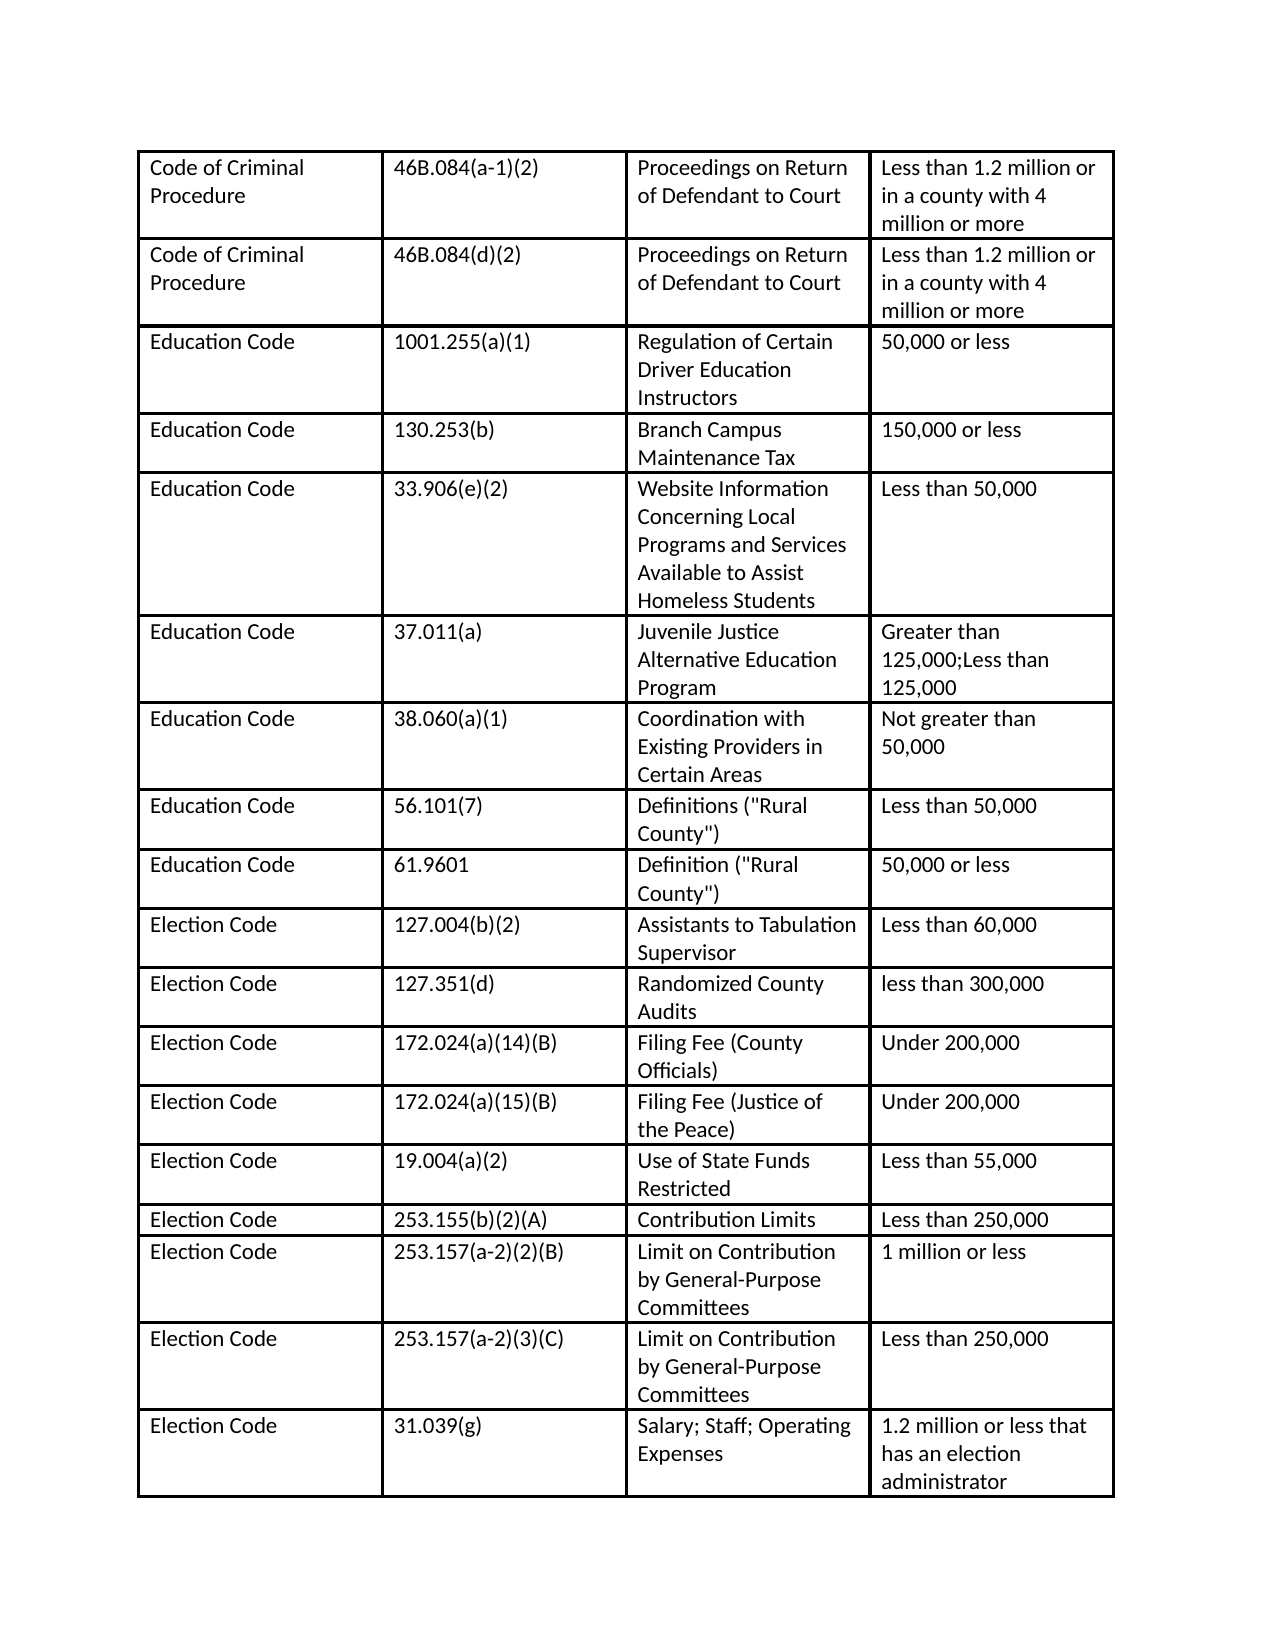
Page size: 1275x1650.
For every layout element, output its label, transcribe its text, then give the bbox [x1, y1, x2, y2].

table_cell Education Code [140, 617, 381, 701]
table_cell Code of Criminal Procedure [140, 240, 381, 324]
table_cell 50,000 or less [872, 328, 1112, 412]
table_cell Election Code [140, 910, 381, 966]
table_cell Contribution Limits [628, 1206, 868, 1234]
table_cell Less than 50,000 [872, 474, 1112, 614]
table_cell 127.351(d) [384, 969, 625, 1025]
table_cell 253.155(b)(2)(A) [384, 1206, 625, 1234]
table_cell 1001.255(a)(1) [384, 328, 625, 412]
table_cell Education Code [140, 474, 381, 614]
table_cell Election Code [140, 1411, 381, 1495]
table_cell Under 200,000 [872, 1087, 1112, 1143]
table_cell Regulation of Certain Driver Education Instructors [628, 328, 868, 412]
table_cell Less than 250,000 [872, 1324, 1112, 1408]
table_cell 253.157(a-2)(3)(C) [384, 1324, 625, 1408]
table_cell Election Code [140, 1146, 381, 1202]
table_cell Education Code [140, 328, 381, 412]
table_cell 33.906(e)(2) [384, 474, 625, 614]
table_cell Less than 250,000 [872, 1206, 1112, 1234]
table_cell Election Code [140, 1324, 381, 1408]
table_cell Education Code [140, 791, 381, 847]
table_cell Proceedings on Return of Defendant to Court [628, 240, 868, 324]
table_cell Use of State Funds Restricted [628, 1146, 868, 1202]
table_cell 1 million or less [872, 1237, 1112, 1321]
table_cell 253.157(a-2)(2)(B) [384, 1237, 625, 1321]
table_cell 31.039(g) [384, 1411, 625, 1495]
table_cell Proceedings on Return of Defendant to Court [628, 153, 868, 237]
table_cell 46B.084(a-1)(2) [384, 153, 625, 237]
table_cell Randomized County Audits [628, 969, 868, 1025]
table_cell 56.101(7) [384, 791, 625, 847]
table_cell Less than 55,000 [872, 1146, 1112, 1202]
table_cell Education Code [140, 704, 381, 788]
table_cell 150,000 or less [872, 415, 1112, 471]
table_cell 172.024(a)(15)(B) [384, 1087, 625, 1143]
table_cell Education Code [140, 851, 381, 907]
table_cell 50,000 or less [872, 851, 1112, 907]
table_cell Juvenile Justice Alternative Education Program [628, 617, 868, 701]
table_cell Assistants to Tabulation Supervisor [628, 910, 868, 966]
table_cell Election Code [140, 1028, 381, 1084]
table_cell 130.253(b) [384, 415, 625, 471]
table_cell Election Code [140, 1237, 381, 1321]
table_cell 46B.084(d)(2) [384, 240, 625, 324]
table_cell 38.060(a)(1) [384, 704, 625, 788]
table_cell Filing Fee (Justice of the Peace) [628, 1087, 868, 1143]
table_cell Salary; Staff; Operating Expenses [628, 1411, 868, 1495]
table_cell 172.024(a)(14)(B) [384, 1028, 625, 1084]
table_cell Limit on Contribution by General-Purpose Committees [628, 1324, 868, 1408]
table_cell 127.004(b)(2) [384, 910, 625, 966]
table_cell Election Code [140, 969, 381, 1025]
table_cell Branch Campus Maintenance Tax [628, 415, 868, 471]
table_cell Less than 50,000 [872, 791, 1112, 847]
table_cell Under 200,000 [872, 1028, 1112, 1084]
table_cell 1.2 million or less that has an election administrator [872, 1411, 1112, 1495]
table_cell Website Information Concerning Local Programs and Services Available to Assist Homeless Students [628, 474, 868, 614]
table_cell Not greater than 50,000 [872, 704, 1112, 788]
table_cell Less than 1.2 million or in a county with 4 million or more [872, 240, 1112, 324]
table_cell Education Code [140, 415, 381, 471]
table_cell 37.011(a) [384, 617, 625, 701]
table_cell Coordination with Existing Providers in Certain Areas [628, 704, 868, 788]
table_cell Definitions ("Rural County") [628, 791, 868, 847]
table_cell Filing Fee (County Officials) [628, 1028, 868, 1084]
table_cell Greater than 125,000;Less than 125,000 [872, 617, 1112, 701]
table_cell less than 300,000 [872, 969, 1112, 1025]
table_cell Code of Criminal Procedure [140, 153, 381, 237]
table_cell Election Code [140, 1087, 381, 1143]
table_cell 61.9601 [384, 851, 625, 907]
table_cell Less than 1.2 million or in a county with 4 million or more [872, 153, 1112, 237]
table_cell Election Code [140, 1206, 381, 1234]
table_cell Less than 60,000 [872, 910, 1112, 966]
table_cell Limit on Contribution by General-Purpose Committees [628, 1237, 868, 1321]
table_cell Definition ("Rural County") [628, 851, 868, 907]
table_cell 19.004(a)(2) [384, 1146, 625, 1202]
